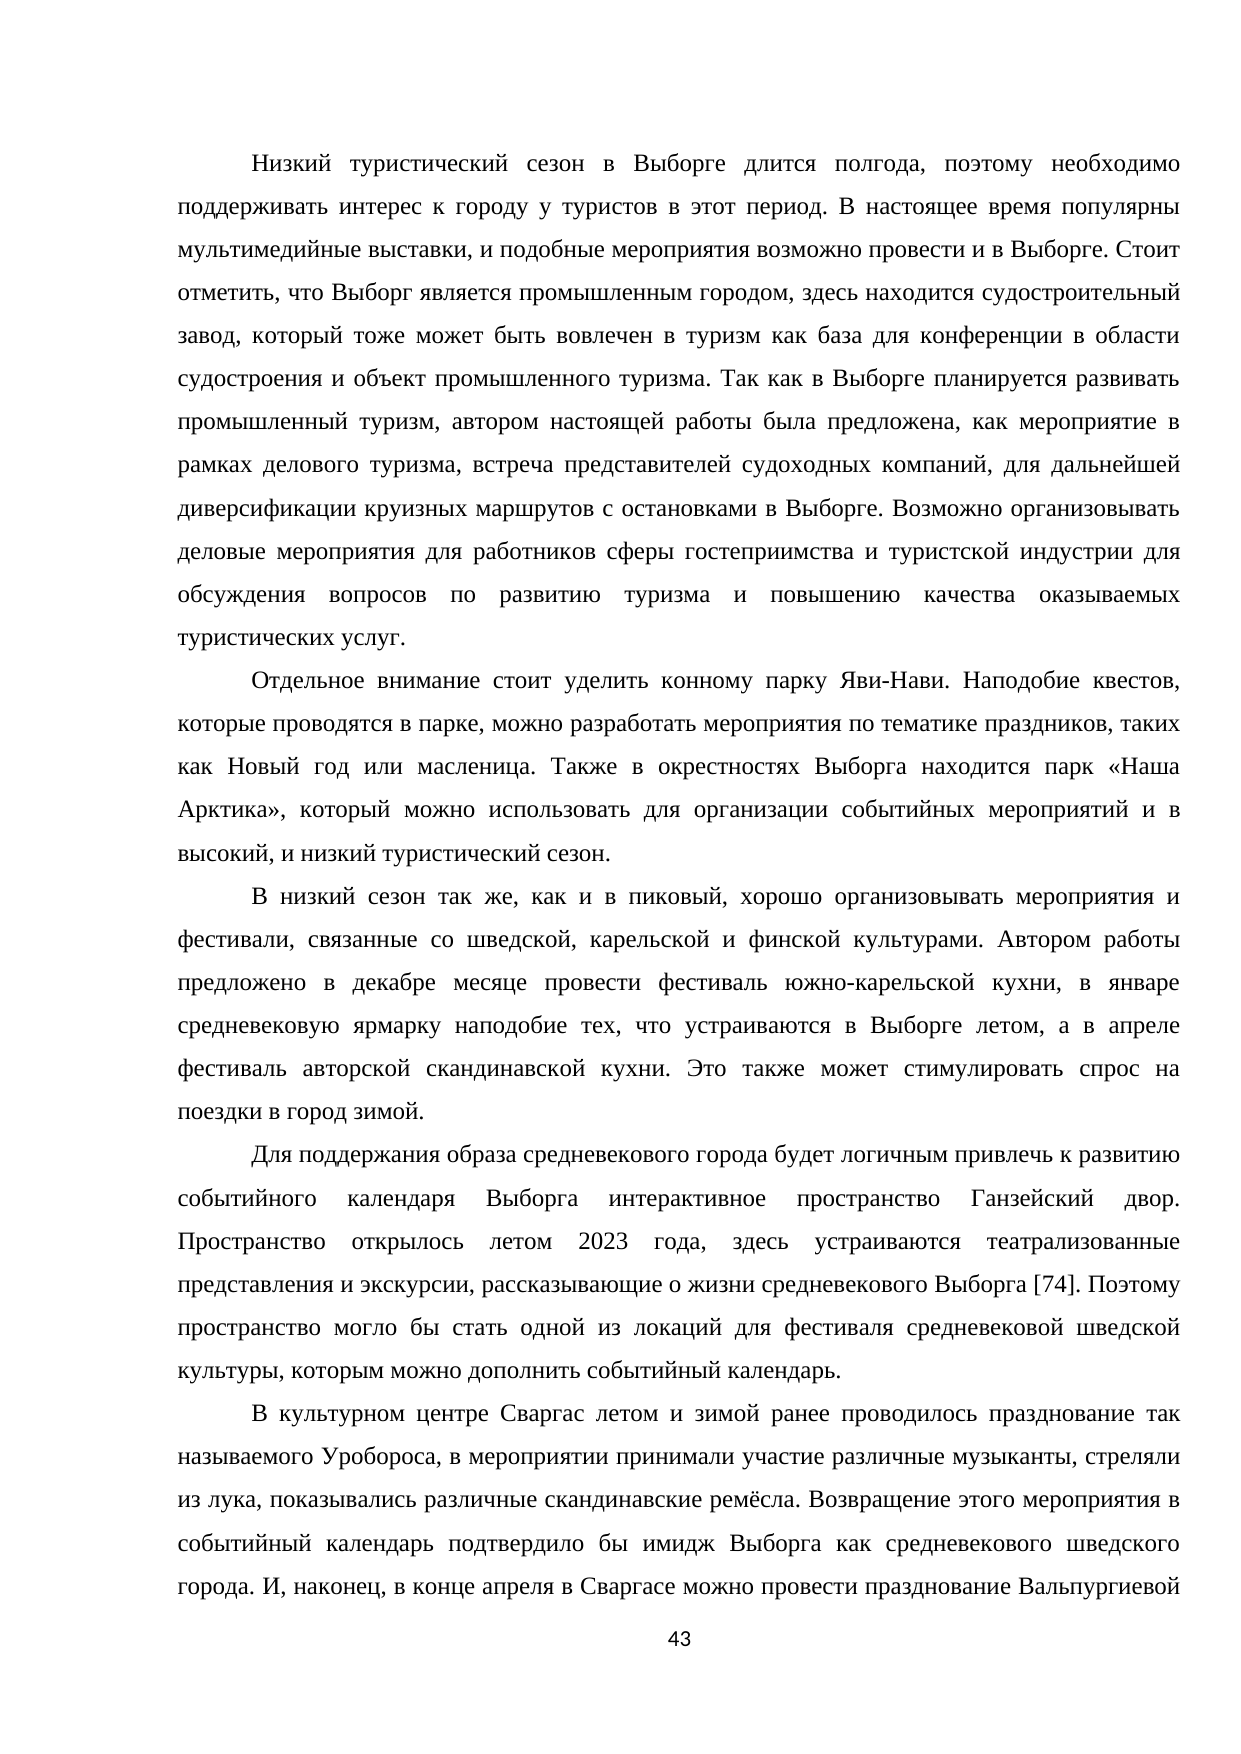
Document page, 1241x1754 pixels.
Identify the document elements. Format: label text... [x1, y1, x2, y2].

text В низкий сезон так же, как и в пиковый, хорошо организовывать мероприятия и фестивали, связанные со шведской, карельской и финской культурами. Автором работы предложено в декабре месяце провести фестиваль южно-карельской кухни, в январе средневековую ярмарку наподобие тех, что устраиваются в Выборге летом, а в апреле фестиваль авторской скандинавской кухни. Это также может стимулировать спрос на поездки в город зимой. [177, 881, 1181, 1125]
text Для поддержания образа средневекового города будет логичным привлечь к развитию событийного календаря Выборга интерактивное пространство Ганзейский двор. Пространство открылось летом 2023 года, здесь устраиваются театрализованные представления и экскурсии, рассказывающие о жизни средневекового Выборга [74]. Поэтому пространство могло бы стать одной из локаций для фестиваля средневековой шведской культуры, которым можно дополнить событийный календарь. [177, 1139, 1181, 1384]
text Отдельное внимание стоит уделить конному парку Яви-Нави. Наподобие квестов, которые проводятся в парке, можно разработать мероприятия по тематике праздников, таких как Новый год или масленица. Также в окрестностях Выборга находится парк «Наша Арктика», который можно использовать для организации событийных мероприятий и в высокий, и низкий туристический сезон. [177, 665, 1181, 866]
text Низкий туристический сезон в Выборге длится полгода, поэтому необходимо поддерживать интерес к городу у туристов в этот период. В настоящее время популярны мультимедийные выставки, и подобные мероприятия возможно провести и в Выборге. Стоит отметить, что Выборг является промышленным городом, здесь находится судостроительный завод, который тоже может быть вовлечен в туризм как база для конференции в области судостроения и объект промышленного туризма. Так как в Выборге планируется развивать промышленный туризм, автором настоящей работы была предложена, как мероприятие в рамках делового туризма, встреча представителей судоходных компаний, для дальнейшей диверсификации круизных маршрутов с остановками в Выборге. Возможно организовывать деловые мероприятия для работников сферы гостеприимства и туристской индустрии для обсуждения вопросов по развитию туризма и повышению качества оказываемых туристических услуг. [177, 148, 1181, 651]
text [177, 1398, 1181, 1599]
